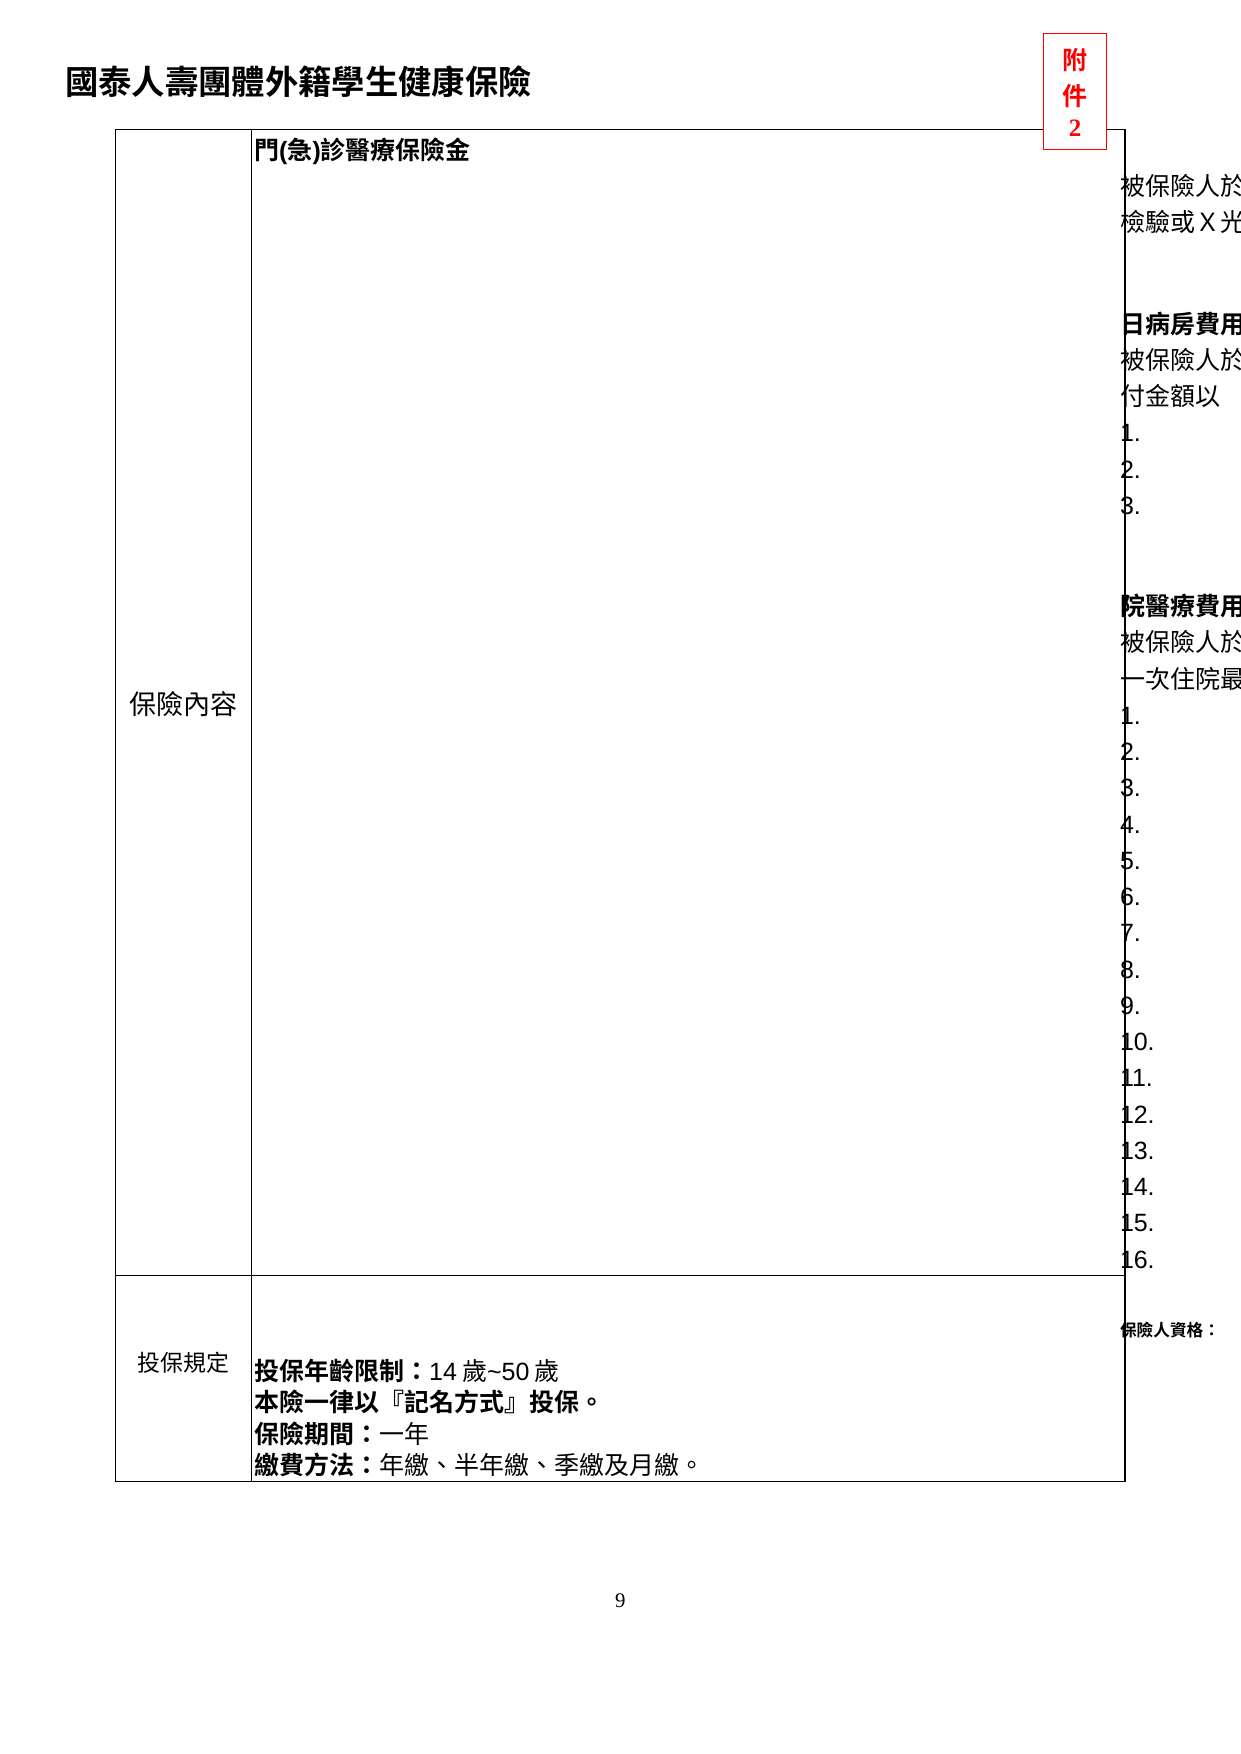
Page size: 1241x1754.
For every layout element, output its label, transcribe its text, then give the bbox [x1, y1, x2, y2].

table_header 門(急)診醫療保險金 被保險人於本契約有效期間內（如於本契約生效後加保之被保險人，則係指加保之翌日起）因疾病或傷害，而於醫院或診所接受門(急)診診療者，本公司按醫院或診所實際收取之門(急)診醫療費用（包含診察、處方、醫藥、檢驗或Ｘ光檢查等之全部費用），給付「門(急)診醫療保險金」，但每次最高給付金額以1000元為限。 每日病房費用保險金 被保險人於本契約有效期間內（如於本契約生效後加保之被保險人，則係指加保之翌日起）因疾病或傷害而住院診療時，本公司按該被保險人住院期間內所發生之下列各項費用核付「每日病房費用保險金」，但每日最高給付金額以1000元為限： 1.超等住院之病房費差額。 2.管灌飲食以外之膳食費。 3.特別護士以外之護理費。 住院醫療費用保險金 被保險人於本契約有效期間內（如於本契約生效後加保之被保險人，則係指加保之翌日起）因疾病或傷害而住院診療時，本公司按該被保險人住院期間內所發生之下列各項費用核付「住院醫療費用保險金」，但被保險人同一次住院最高給付金額以12萬元為限： 1.指定醫師。 2.醫師指示用藥。 3.血液(非緊急傷病必要之輸血)。 4.掛號費及其證明文件。 5.來往醫院的救護車費。 6.手術費用。 7.手術室、手術後恢復室或急救室及其設備之應用。 8. 材料費。 9.化驗室檢驗、心電圖、基礎代謝率檢查。 10.復健治療。 11.麻醉劑、氧氣及其應用。 12.放射線診療費。 13.血液透析費。 14.注射技術費及其藥液。 15.檢驗費。 16.治療費。 [252, 130, 1124, 1275]
table_cell 被保險人資格：限外籍生(含陸生及僑生) 本人投保。 投保年齡限制：14歲~50歲 本險一律以『記名方式』投保。 保險期間：一年 繳費方法：年繳、半年繳、季繳及月繳。 [252, 1276, 1124, 1481]
table_header 保險內容 [116, 130, 251, 1275]
table_cell 投保規定 [116, 1276, 251, 1481]
